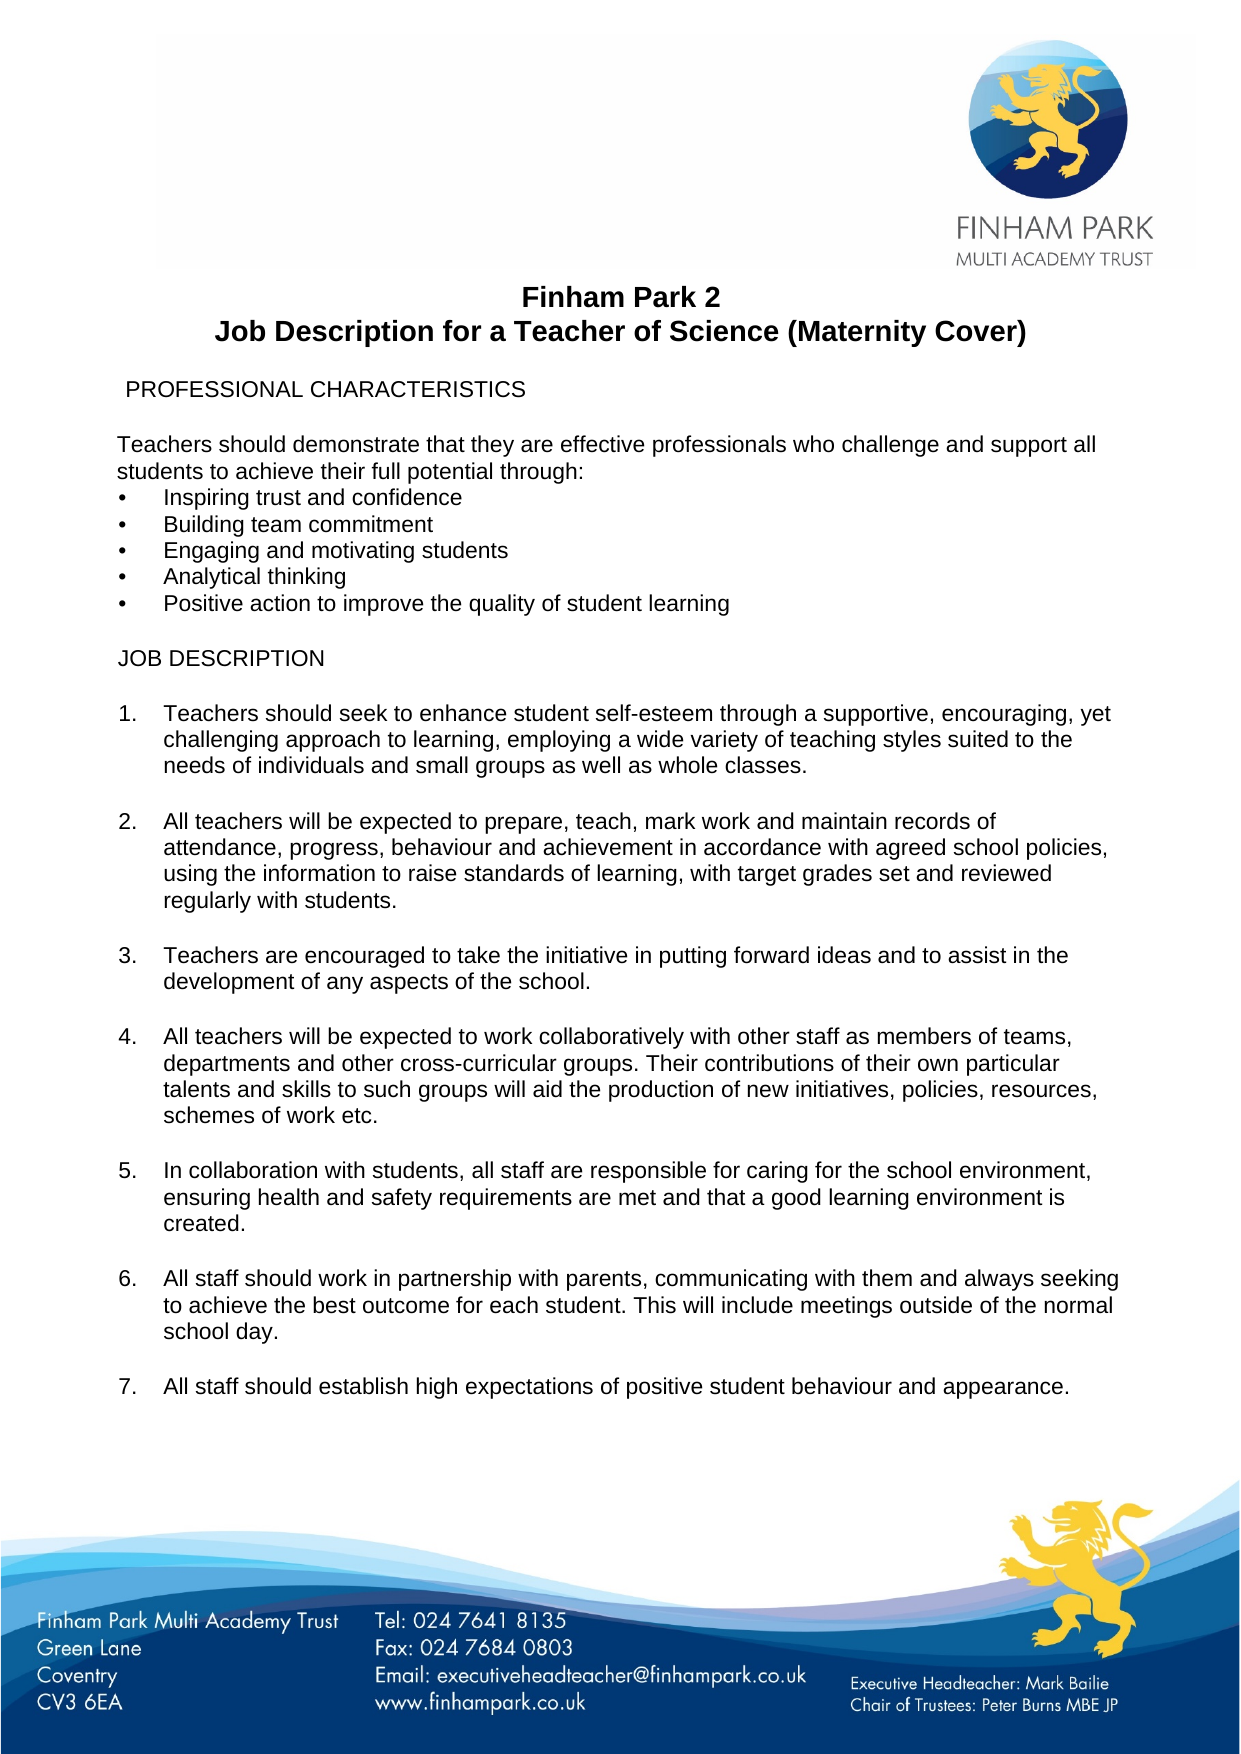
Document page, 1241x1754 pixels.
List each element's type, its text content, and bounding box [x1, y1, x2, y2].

picture [0, 1476, 1240, 1754]
list Inspiring trust and confidence [118, 484, 1122, 511]
list All teachers will be expected to prepare, teach, mark work and maintain records of attendance, progress, behaviour and achievement in accordance with agreed school policies, using the information to raise standards of learning, with target grades set and reviewed regularly with students. [118, 808, 1122, 913]
list Building team commitment [118, 511, 1122, 537]
picture [155, 34, 1195, 269]
subtitle JOB DESCRIPTION [118, 645, 1122, 671]
text PROFESSIONAL CHARACTERISTICS [118, 376, 1122, 403]
list Teachers are encouraged to take the initiative in putting forward ideas and to assist in the development of any aspects of the school. [118, 942, 1122, 994]
text Finham Park 2 [120, 281, 1122, 314]
list Analytical thinking [118, 563, 1122, 589]
list All teachers will be expected to work collaboratively with other staff as members of teams, departments and other cross-curricular groups. Their contributions of their own particular talents and skills to such groups will aid the production of new initiatives, policies, resources, schemes of work etc. [118, 1023, 1122, 1129]
list All staff should establish high expectations of positive student behaviour and appearance. [118, 1373, 1122, 1399]
text Teachers should demonstrate that they are effective professionals who challenge and support all students to achieve their full potential through: [117, 431, 1122, 484]
text Job Description for a Teacher of Science (Maternity Cover) [120, 314, 1122, 348]
list Engaging and motivating students [118, 537, 1122, 563]
list Positive action to improve the quality of student learning [118, 589, 1122, 616]
list In collaboration with students, all staff are responsible for caring for the school environment, ensuring health and safety requirements are met and that a good learning environment is created. [118, 1157, 1122, 1236]
list All staff should work in partnership with parents, communicating with them and always seeking to achieve the best outcome for each student. This will include meetings outside of the normal school day. [118, 1265, 1122, 1344]
list Teachers should seek to enhance student self-esteem through a supportive, encouraging, yet challenging approach to learning, employing a wide variety of teaching styles suited to the needs of individuals and small groups as well as whole classes. [118, 700, 1122, 779]
